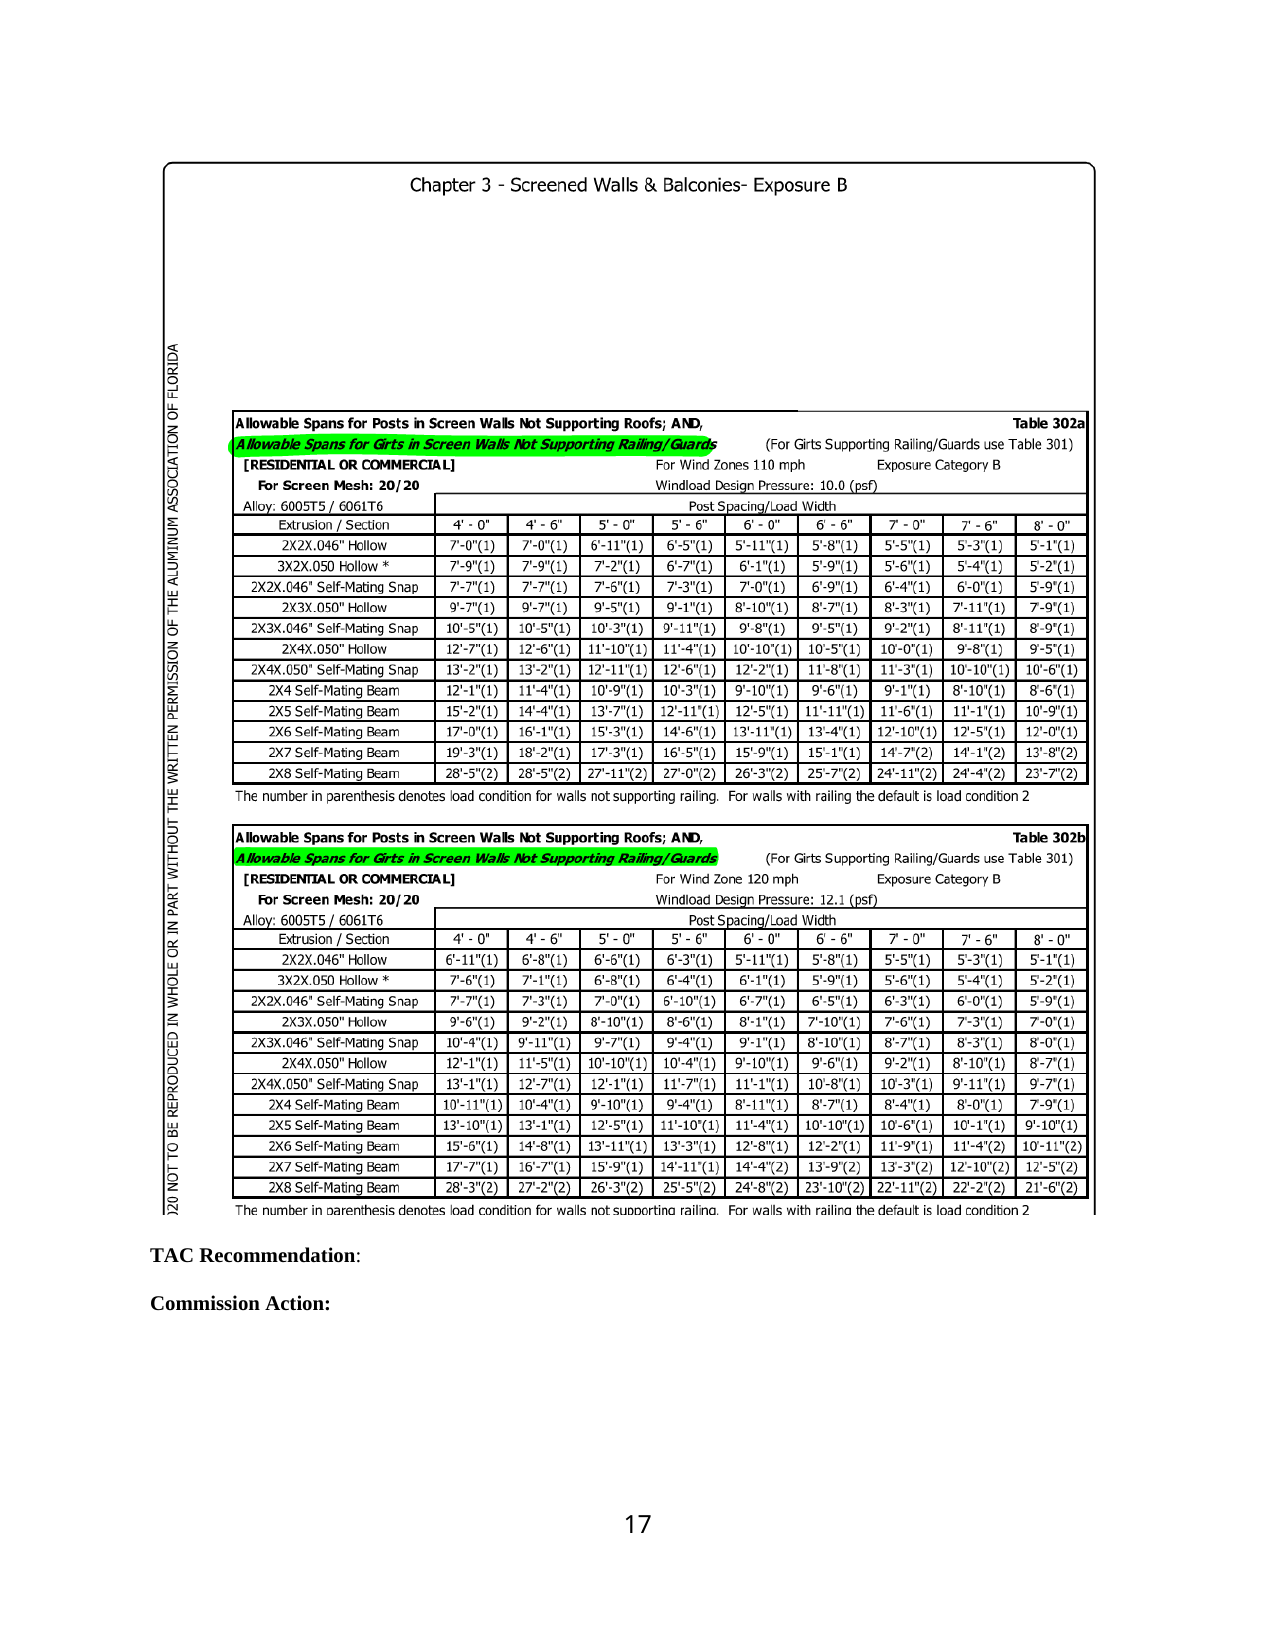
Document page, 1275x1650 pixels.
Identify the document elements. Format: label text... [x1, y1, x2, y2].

text Commission Action: [150, 1291, 1125, 1315]
text TAC Recommendation: [150, 1243, 1125, 1267]
